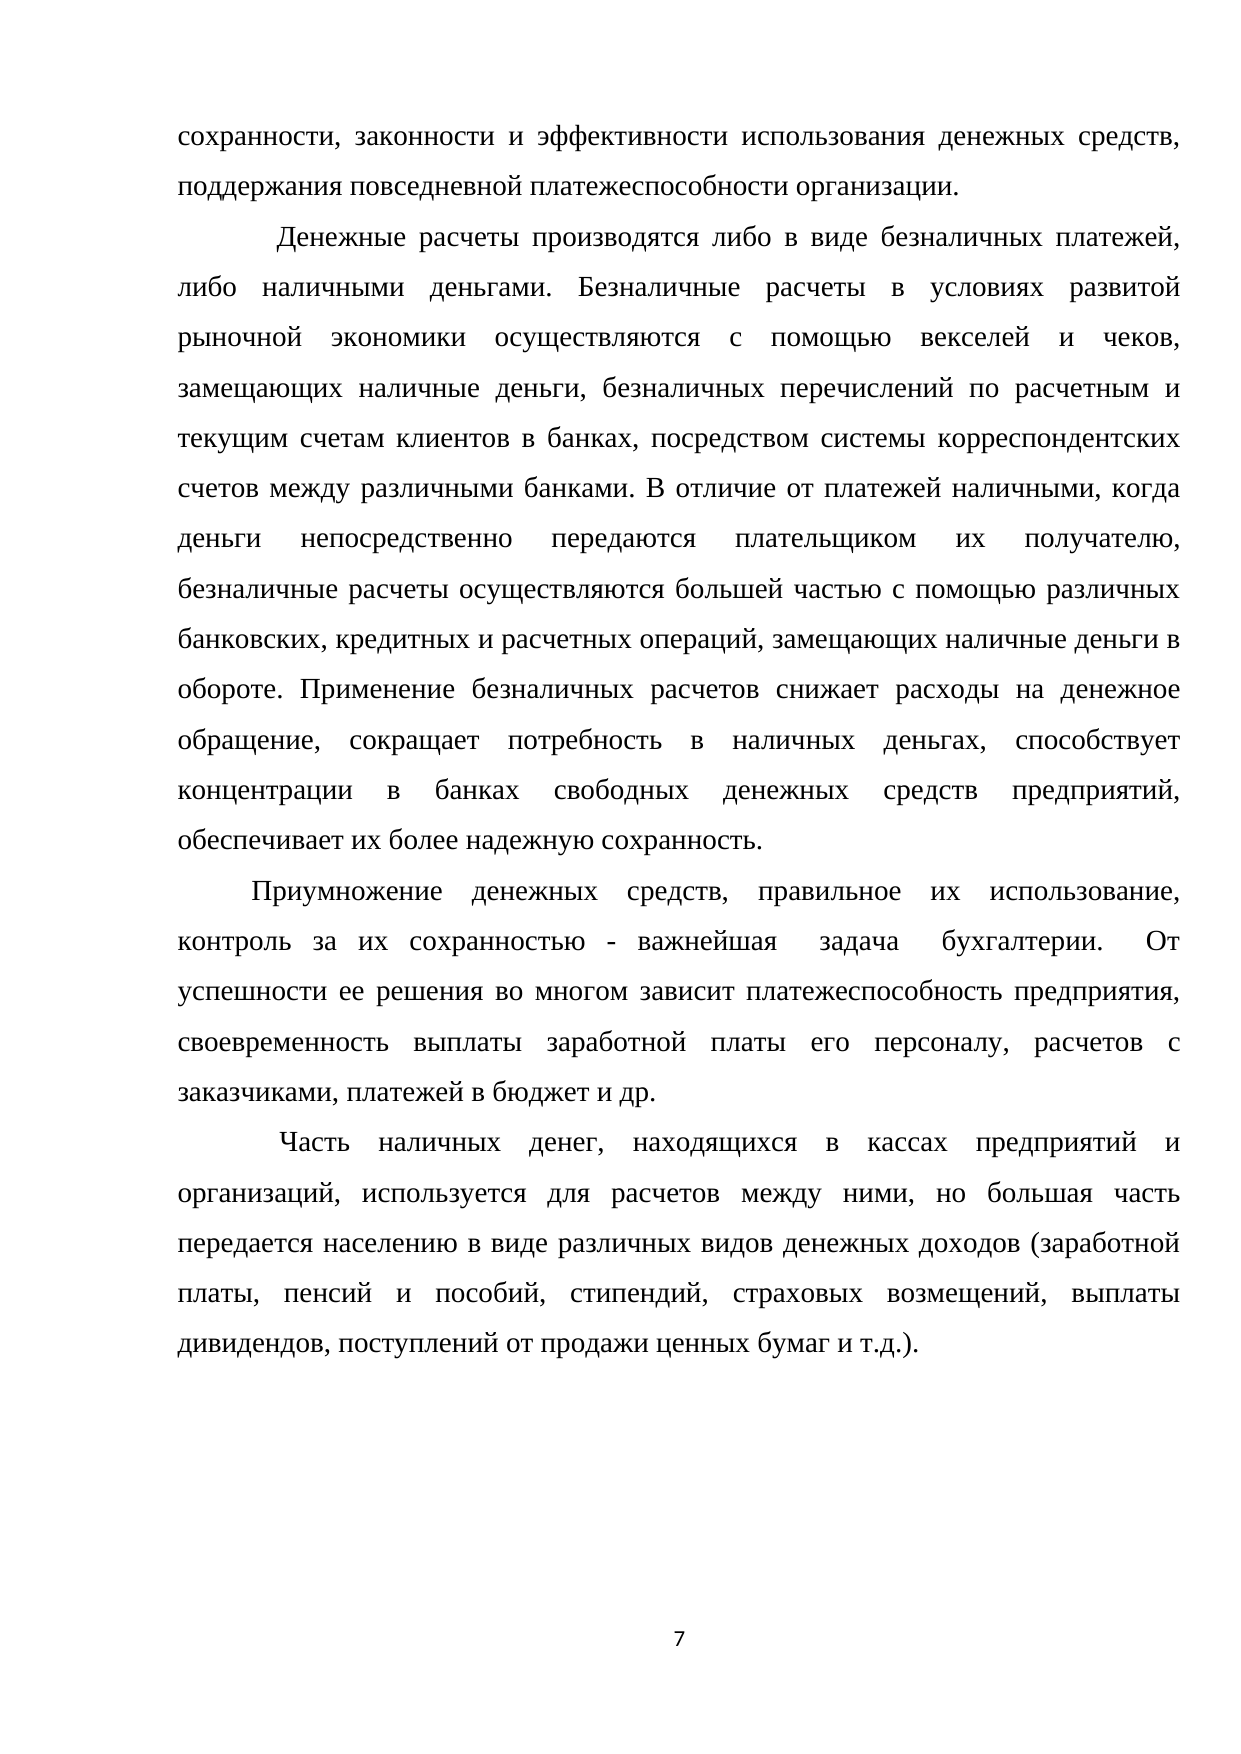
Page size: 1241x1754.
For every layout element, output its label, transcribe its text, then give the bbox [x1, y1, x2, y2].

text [177, 118, 1181, 202]
text Денежные расчеты производятся либо в виде безналичных платежей, либо наличными деньгами. Безналичные расчеты в условиях развитой рыночной экономики осуществляются с помощью векселей и чеков, замещающих наличные деньги, безналичных перечислений по расчетным и текущим счетам клиентов в банках, посредством системы корреспондентских счетов между различными банками. В отличие от платежей наличными, когда деньги непосредственно передаются плательщиком их получателю, безналичные расчеты осуществляются большей частью с помощью различных банковских, кредитных и расчетных операций, замещающих наличные деньги в обороте. Применение безналичных расчетов снижает расходы на денежное обращение, сокращает потребность в наличных деньгах, способствует концентрации в банках свободных денежных средств предприятий, обеспечивает их более надежную сохранность. [177, 219, 1181, 856]
text Часть наличных денег, находящихся в кассах предприятий и организаций, используется для расчетов между ними, но большая часть передается населению в виде различных видов денежных доходов (заработной платы, пенсий и пособий, стипендий, страховых возмещений, выплаты дивидендов, поступлений от продажи ценных бумаг и т.д.). [177, 1124, 1181, 1359]
text Приумножение денежных средств, правильное их использование, контроль за их сохранностью - важнейшая задача бухгалтерии. От успешности ее решения во многом зависит платежеспособность предприятия, своевременность выплаты заработной платы его персоналу, расчетов с заказчиками, платежей в бюджет и др. [177, 873, 1181, 1108]
